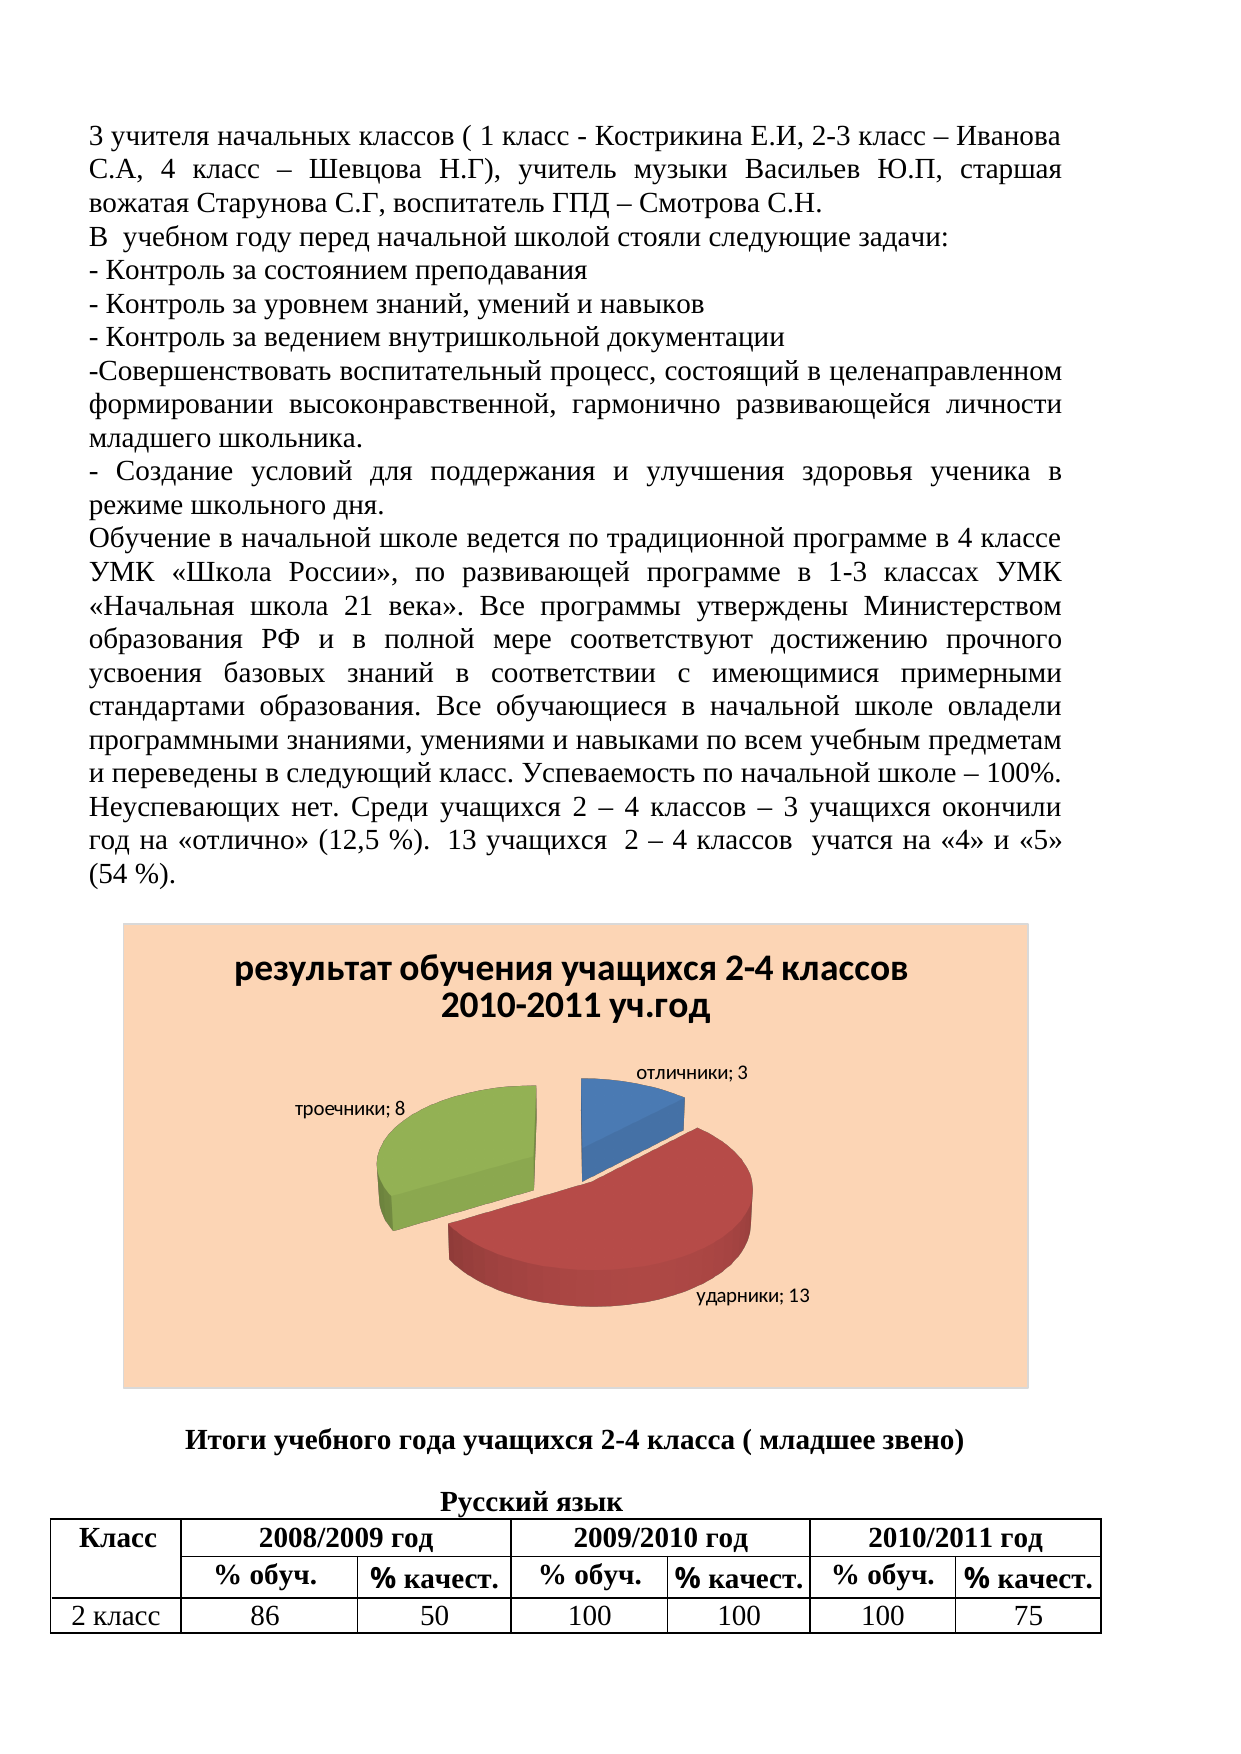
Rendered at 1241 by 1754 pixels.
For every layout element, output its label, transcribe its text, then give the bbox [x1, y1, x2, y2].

table_cell 100 [668, 1599, 809, 1632]
table_cell % качест. [956, 1557, 1100, 1597]
text Русский язык [88, 1484, 974, 1518]
text 3 учителя начальных классов ( 1 класс - Кострикина Е.И, 2-3 класс – Иванова С.А, 4 класс – Шевцова Н.Г), учитель музыки Васильев Ю.П, старшая вожатая Старунова С.Г, воспитатель ГПД – Смотрова С.Н. [88, 118, 1063, 219]
table_cell % качест. [668, 1557, 809, 1597]
table_header 2010/2011 год [811, 1520, 1100, 1556]
table_cell % обуч. [811, 1557, 955, 1597]
text Обучение в начальной школе ведется по традиционной программе в 4 классе УМК «Школа России», по развивающей программе в 1-3 классах УМК «Начальная школа 21 века». Все программы утверждены Министерством образования РФ и в полной мере соответствуют достижению прочного усвоения базовых знаний в соответствии с имеющимися примерными стандартами образования. Все обучающиеся в начальной школе овладели программными знаниями, умениями и навыками по всем учебным предметам и переведены в следующий класс. Успеваемость по начальной школе – 100%. Неуспевающих нет. Среди учащихся 2 – 4 классов – 3 учащихся окончили год на «отлично» (12,5 %). 13 учащихся 2 – 4 классов учатся на «4» и «5» (54 %). [88, 521, 1063, 889]
table_header 2009/2010 год [512, 1520, 809, 1556]
text Итоги учебного года учащихся 2-4 класса ( младшее звено) [88, 1422, 1061, 1456]
table_cell 2 класс [51, 1598, 180, 1632]
table_cell 50 [358, 1599, 510, 1632]
table_cell 100 [811, 1599, 955, 1632]
table_cell 86 [182, 1599, 357, 1632]
text - Контроль за уровнем знаний, умений и навыков [88, 286, 1063, 319]
text -Совершенствовать воспитательный процесс, состоящий в целенаправленном формировании высоконравственной, гармонично развивающейся личности младшего школьника. [88, 353, 1063, 453]
text - Создание условий для поддержания и улучшения здоровья ученика в режиме школьного дня. [88, 453, 1063, 521]
table_cell 75 [956, 1599, 1100, 1632]
table_cell % обуч. [512, 1557, 667, 1597]
table_cell % обуч. [182, 1557, 357, 1597]
table_cell % качест. [358, 1557, 510, 1597]
table_header 2008/2009 год [182, 1520, 510, 1556]
text В учебном году перед начальной школой стояли следующие задачи: [88, 219, 1063, 252]
text - Контроль за состоянием преподавания [88, 252, 1063, 286]
table_cell 100 [512, 1599, 667, 1632]
table_header Класс [51, 1520, 180, 1597]
text - Контроль за ведением внутришкольной документации [88, 319, 1063, 353]
